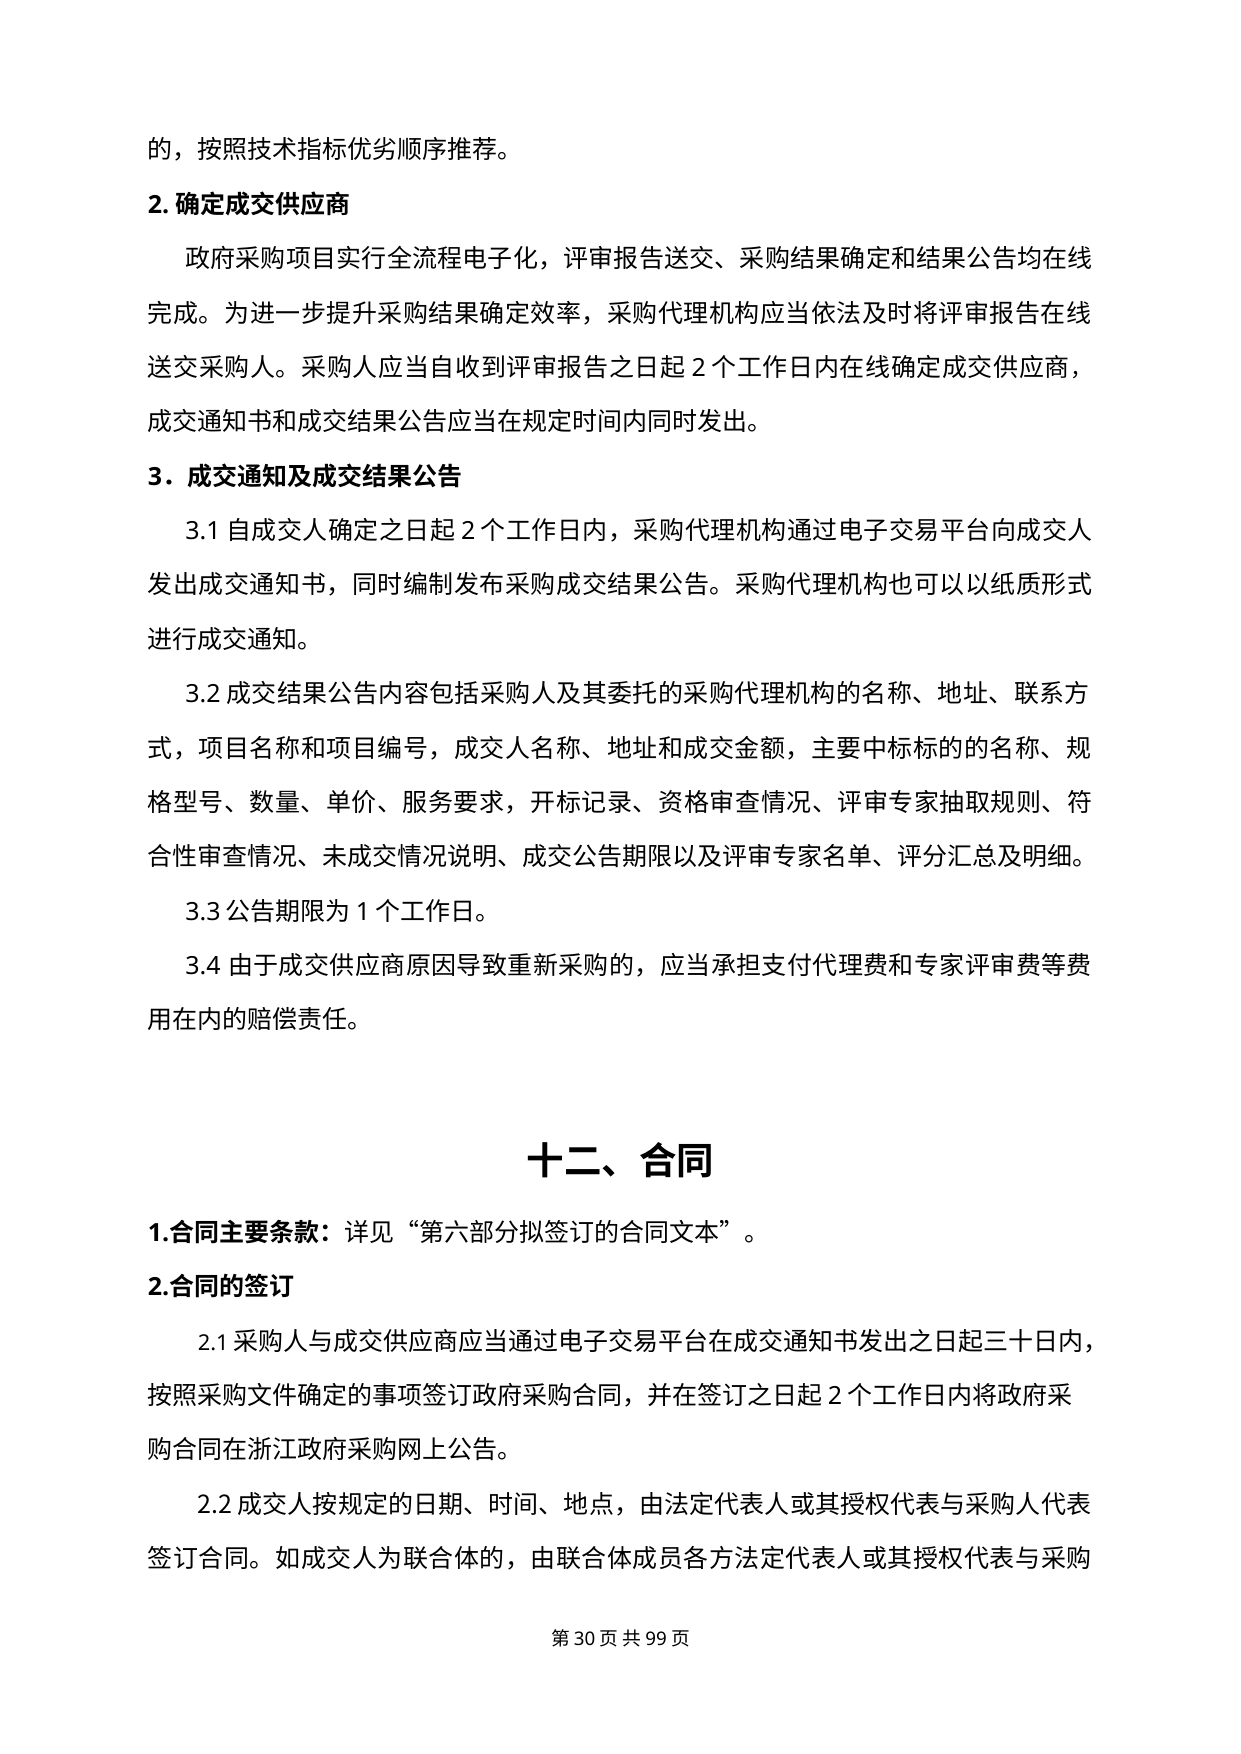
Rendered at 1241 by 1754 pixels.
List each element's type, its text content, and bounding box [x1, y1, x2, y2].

text 2.1采购人与成交供应商应当通过电子交易平台在成交通知书发出之日起三十日内，按照采购文件确定的事项签订政府采购合同，并在签订之日起2个工作日内将政府采购合同在浙江政府采购网上公告。 [148, 1321, 1092, 1466]
text 3.2成交结果公告内容包括采购人及其委托的采购代理机构的名称、地址、联系方式，项目名称和项目编号，成交人名称、地址和成交金额，主要中标标的的名称、规格型号、数量、单价、服务要求，开标记录、资格审查情况、评审专家抽取规则、符合性审查情况、未成交情况说明、成交公告期限以及评审专家名单、评分汇总及明细。 [148, 674, 1092, 873]
text 1.合同主要条款：详见“第六部分拟签订的合同文本”。 [148, 1212, 1092, 1248]
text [148, 130, 1092, 166]
text 3．成交通知及成交结果公告 [148, 456, 1092, 492]
text 十二、合同 [148, 1131, 1092, 1185]
text 2. 确定成交供应商 [148, 184, 1092, 221]
text 2.合同的签订 [148, 1267, 1092, 1303]
text 3.4 由于成交供应商原因导致重新采购的，应当承担支付代理费和专家评审费等费用在内的赔偿责任。 [148, 946, 1092, 1036]
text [148, 1484, 1092, 1575]
text 3.1自成交人确定之日起2个工作日内，采购代理机构通过电子交易平台向成交人发出成交通知书，同时编制发布采购成交结果公告。采购代理机构也可以以纸质形式进行成交通知。 [148, 511, 1092, 656]
text 政府采购项目实行全流程电子化，评审报告送交、采购结果确定和结果公告均在线完成。为进一步提升采购结果确定效率，采购代理机构应当依法及时将评审报告在线送交采购人。采购人应当自收到评审报告之日起2个工作日内在线确定成交供应商，成交通知书和成交结果公告应当在规定时间内同时发出。 [148, 239, 1092, 438]
text 3.3公告期限为1个工作日。 [148, 891, 1092, 927]
